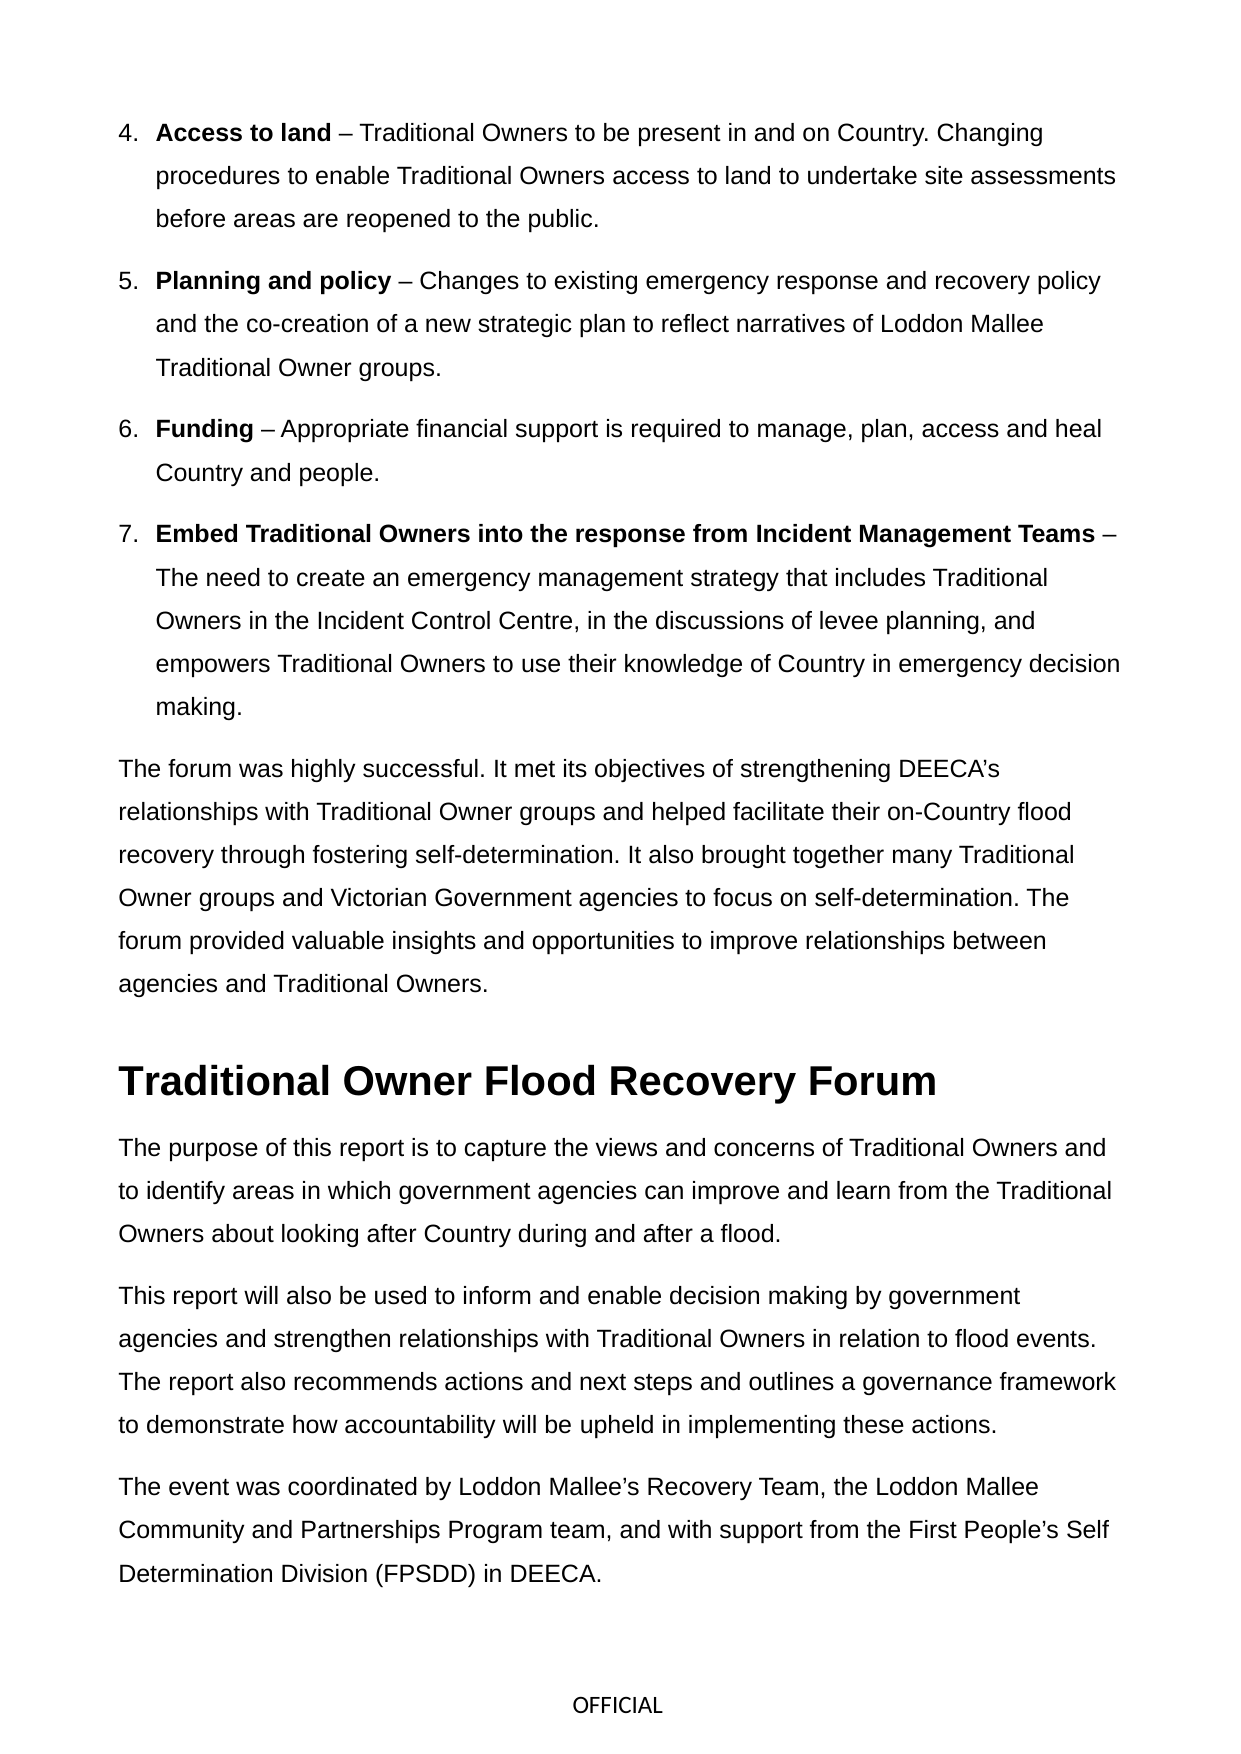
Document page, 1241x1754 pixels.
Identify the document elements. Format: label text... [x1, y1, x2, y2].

text The forum was highly successful. It met its objectives of strengthening DEECA’s relationships with Traditional Owner groups and helped facilitate their on-Country flood recovery through fostering self-determination. It also brought together many Traditional Owner groups and Victorian Government agencies to focus on self-determination. The forum provided valuable insights and opportunities to improve relationships between agencies and Traditional Owners. [118, 754, 1122, 998]
list Planning and policy – Changes to existing emergency response and recovery policy and the co-creation of a new strategic plan to reflect narratives of Loddon Mallee Traditional Owner groups. [118, 266, 1122, 381]
text This report will also be used to inform and enable decision making by government agencies and strengthen relationships with Traditional Owners in relation to flood events. The report also recommends actions and next steps and outlines a governance framework to demonstrate how accountability will be upheld in implementing these actions. [118, 1281, 1122, 1439]
subtitle Traditional Owner Flood Recovery Forum [118, 1056, 1122, 1104]
list Embed Traditional Owners into the response from Incident Management Teams – The need to create an emergency management strategy that includes Traditional Owners in the Incident Control Centre, in the discussions of levee planning, and empowers Traditional Owners to use their knowledge of Country in emergency decision making. [118, 519, 1122, 721]
list Funding – Appropriate financial support is required to manage, plan, access and heal Country and people. [118, 414, 1122, 486]
text The purpose of this report is to capture the views and concerns of Traditional Owners and to identify areas in which government agencies can improve and learn from the Traditional Owners about looking after Country during and after a flood. [118, 1133, 1122, 1248]
text The event was coordinated by Loddon Mallee’s Recovery Team, the Loddon Mallee Community and Partnerships Program team, and with support from the First People’s Self Determination Division (FPSDD) in DEECA. [118, 1472, 1122, 1587]
list Access to land – Traditional Owners to be present in and on Country. Changing procedures to enable Traditional Owners access to land to undertake site assessments before areas are reopened to the public. [118, 118, 1122, 233]
